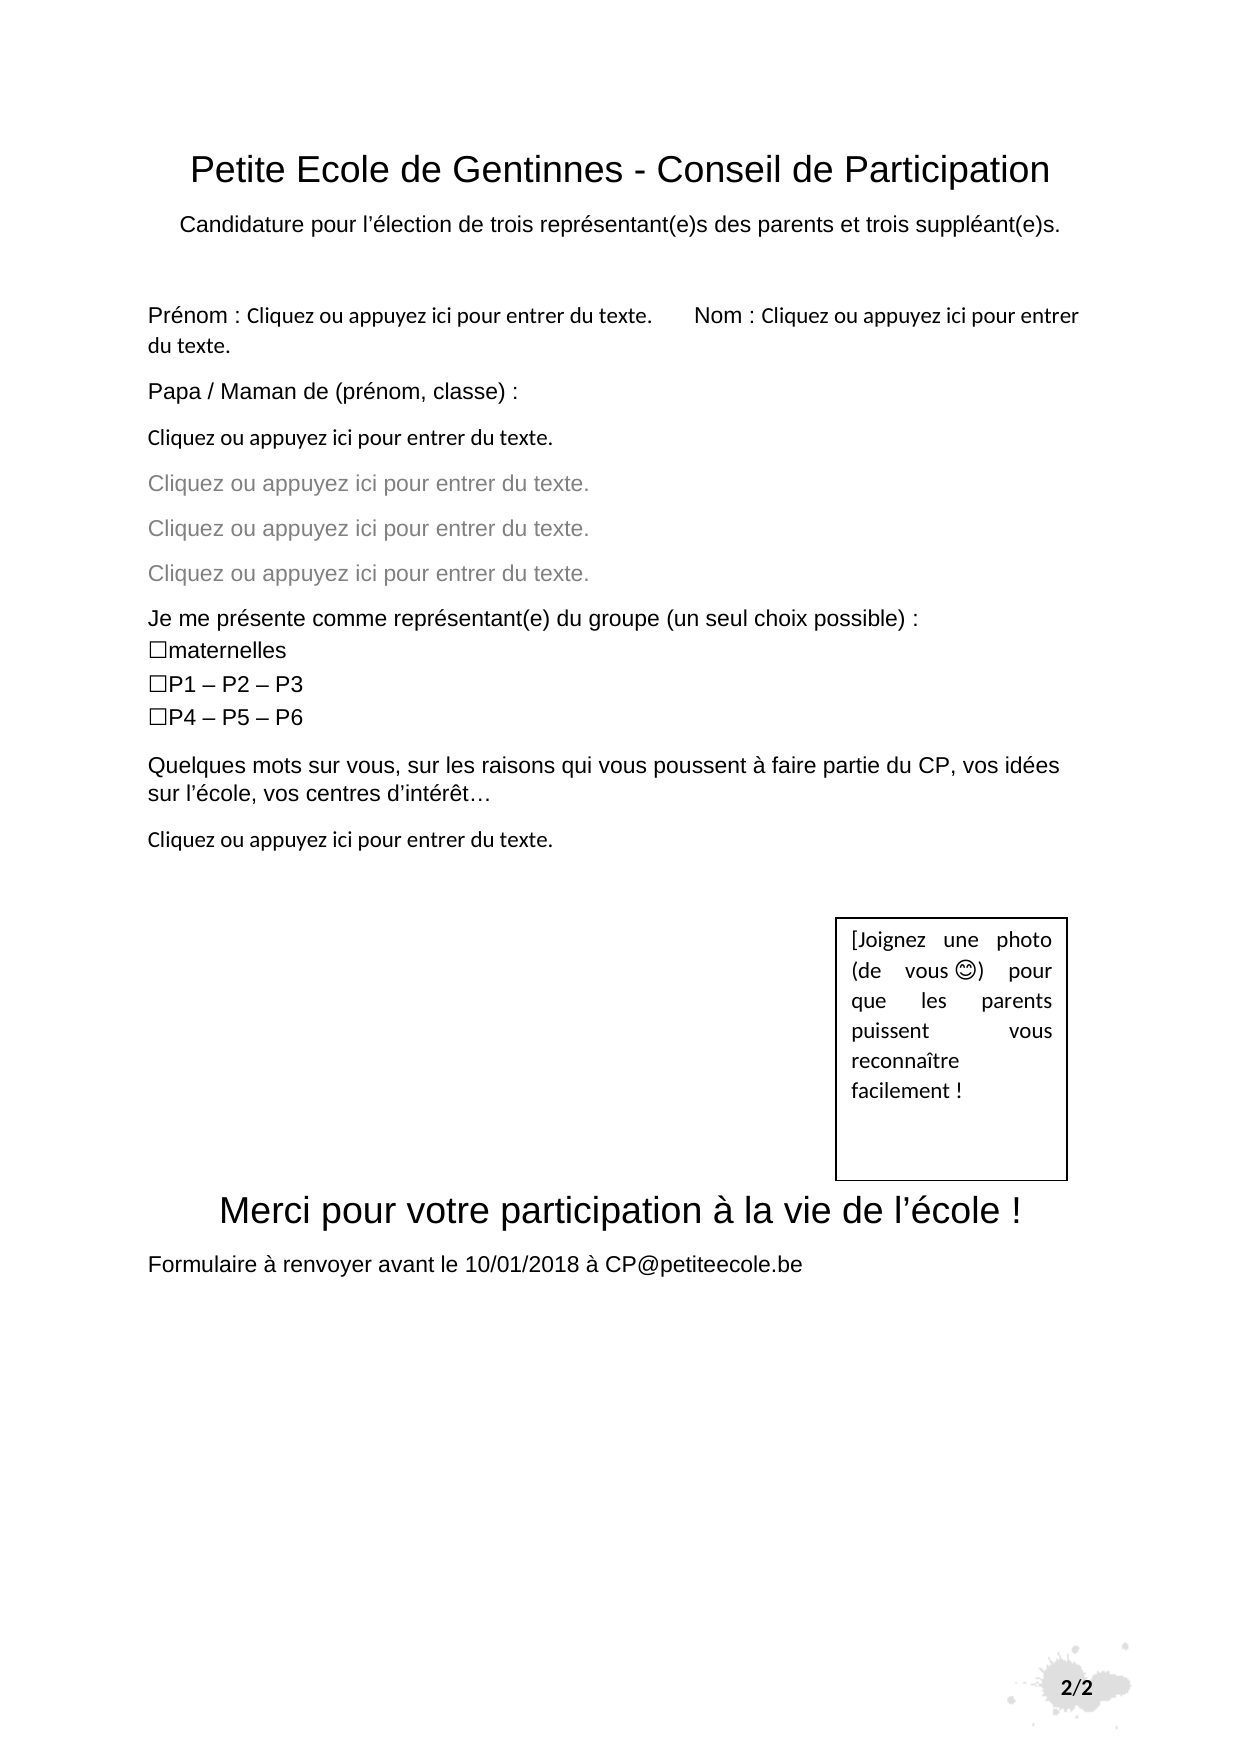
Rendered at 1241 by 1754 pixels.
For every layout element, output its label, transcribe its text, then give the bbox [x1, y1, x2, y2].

text Papa / Maman de (prénom, classe) : [148, 378, 1093, 404]
text Merci pour votre participation à la vie de l’école ! [148, 1188, 1093, 1231]
text Je me présente comme représentant(e) du groupe (un seul choix possible) : [148, 605, 1093, 632]
text Prénom : Nom : [148, 301, 1093, 359]
text Candidature pour l’élection de trois représentant(e)s des parents et trois suppléant(e)s. [148, 211, 1093, 237]
text maternelles [148, 634, 1093, 665]
text Formulaire à renvoyer avant le 10/01/2018 à CP@petiteecole.be [148, 1251, 1093, 1277]
text P4 – P5 – P6 [148, 701, 1093, 733]
text P1 – P2 – P3 [148, 668, 1093, 699]
text Quelques mots sur vous, sur les raisons qui vous poussent à faire partie du CP, vos idées sur l’école, vos centres d’intérêt… [148, 752, 1093, 807]
text Petite Ecole de Gentinnes - Conseil de Participation [148, 148, 1093, 191]
